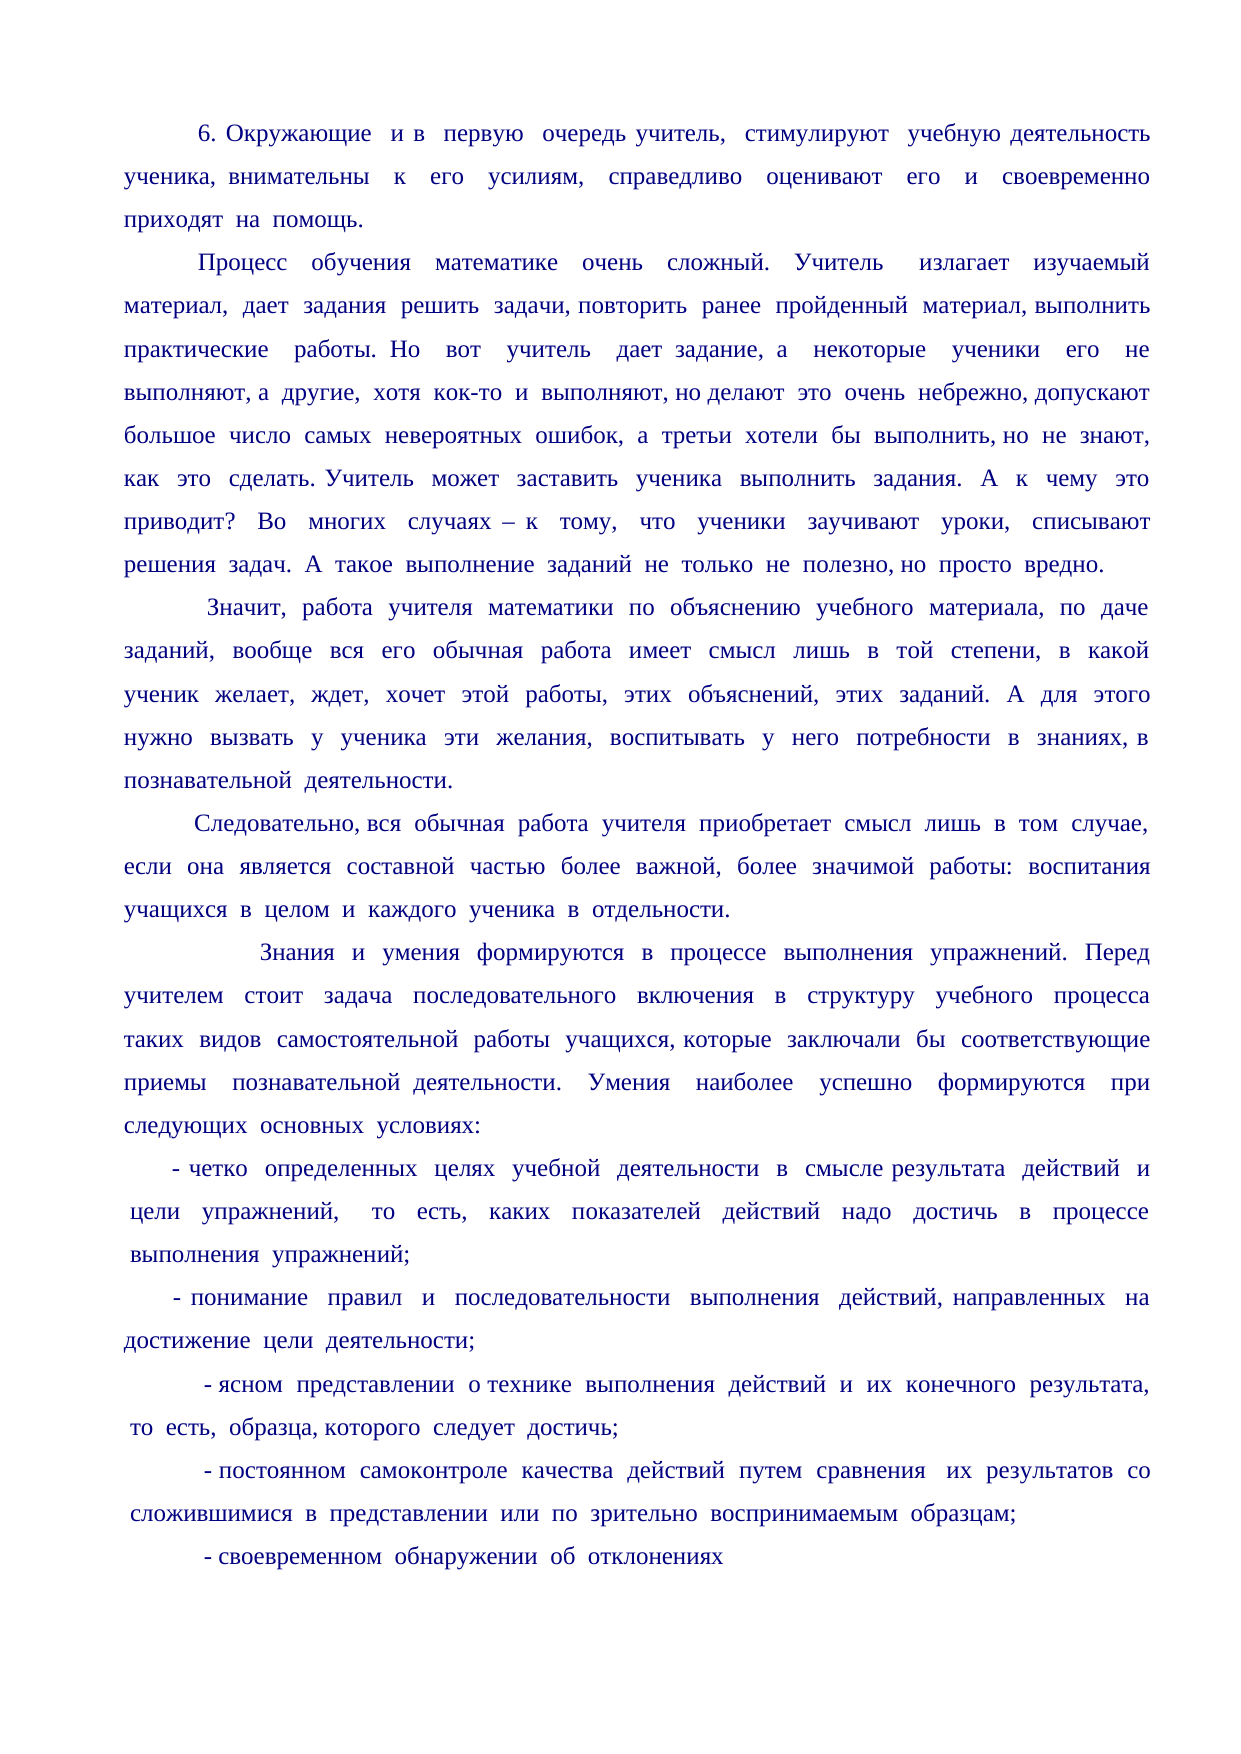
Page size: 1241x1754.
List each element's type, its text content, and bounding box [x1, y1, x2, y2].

text Следовательно, вся обычная работа учителя приобретает смысл лишь в том случае, если она является составной частью более важной, более значимой работы: воспитания учащихся в целом и каждого ученика в отдельности. [76, 808, 1152, 923]
text - четко определенных целях учебной деятельности в смысле результата действий и цели упражнений, то есть, каких показателей действий надо достичь в процессе выполнения упражнений; [130, 1153, 1152, 1268]
text Значит, работа учителя математики по объяснению учебного материала, по даче заданий, вообще вся его обычная работа имеет смысл лишь в той степени, в какой ученик желает, ждет, хочет этой работы, этих объяснений, этих заданий. А для этого нужно вызвать у ученика эти желания, воспитывать у него потребности в знаниях, в познавательной деятельности. [76, 592, 1152, 794]
text - своевременном обнаружении об отклонениях [130, 1541, 1152, 1570]
text Знания и умения формируются в процессе выполнения упражнений. Перед учителем стоит задача последовательного включения в структуру учебного процесса таких видов самостоятельной работы учащихся, которые заключали бы соответствующие приемы познавательной деятельности. Умения наиболее успешно формируются при следующих основных условиях: [124, 937, 1152, 1139]
text 6. Окружающие и в первую очередь учитель, стимулируют учебную деятельность ученика, внимательны к его усилиям, справедливо оценивают его и своевременно приходят на помощь. [124, 118, 1152, 233]
text - ясном представлении о технике выполнения действий и их конечного результата, то есть, образца, которого следует достичь; [130, 1369, 1152, 1441]
text Процесс обучения математике очень сложный. Учитель излагает изучаемый материал, дает задания решить задачи, повторить ранее пройденный материал, выполнить практические работы. Но вот учитель дает задание, а некоторые ученики его не выполняют, а другие, хотя кок-то и выполняют, но делают это очень небрежно, допускают большое число самых невероятных ошибок, а третьи хотели бы выполнить, но не знают, как это сделать. Учитель может заставить ученика выполнить задания. А к чему это приводит? Во многих случаях – к тому, что ученики заучивают уроки, списывают решения задач. А такое выполнение заданий не только не полезно, но просто вредно. [124, 247, 1152, 578]
text - понимание правил и последовательности выполнения действий, направленных на достижение цели деятельности; [124, 1282, 1152, 1354]
text - постоянном самоконтроле качества действий путем сравнения их результатов со сложившимися в представлении или по зрительно воспринимаемым образцам; [130, 1455, 1152, 1527]
